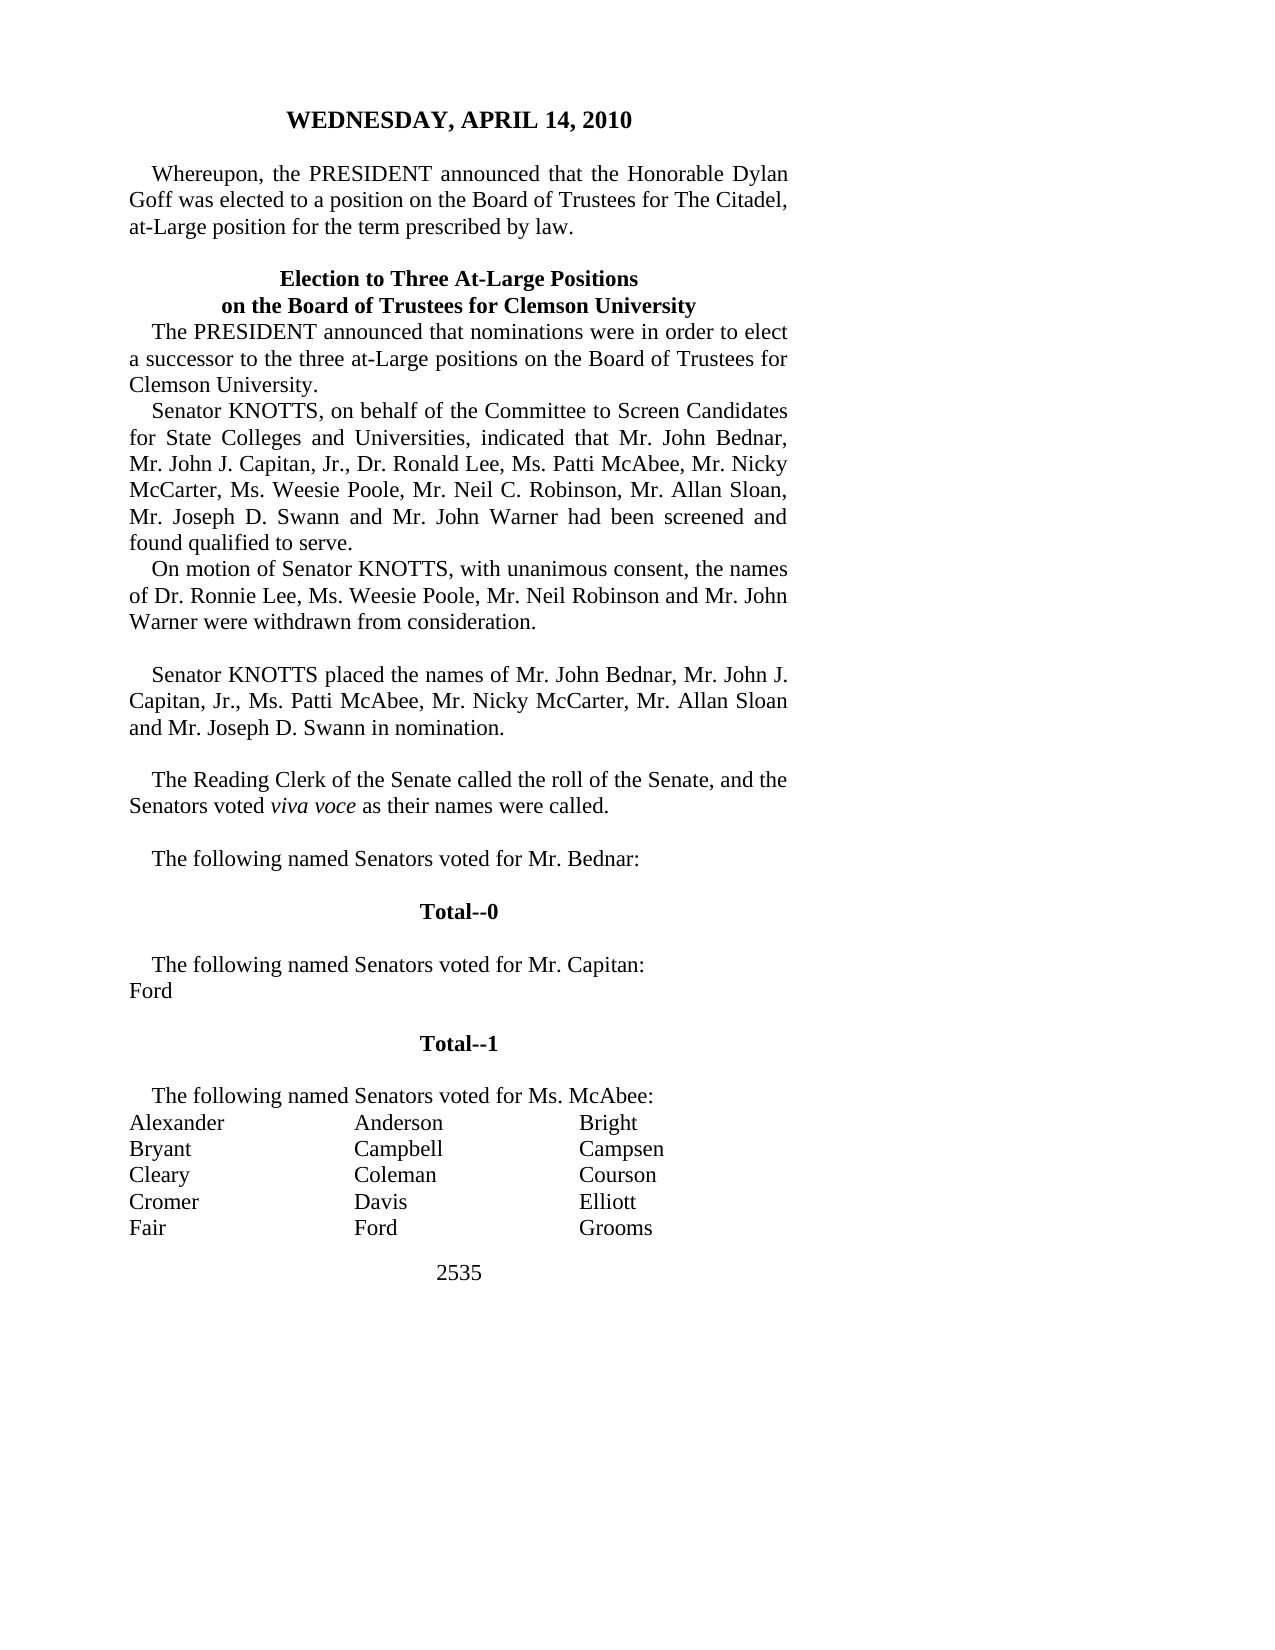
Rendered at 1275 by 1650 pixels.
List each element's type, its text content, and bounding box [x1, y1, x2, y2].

text On motion of Senator KNOTTS, with unanimous consent, the names of Dr. Ronnie Lee, Ms. Weesie Poole, Mr. Neil Robinson and Mr. John Warner were withdrawn from consideration. [129, 555, 789, 634]
text Fair Ford Grooms [129, 1214, 789, 1241]
text Ford [129, 977, 789, 1003]
text The Reading Clerk of the Senate called the roll of the Senate, and the Senators voted viva voce as their names were called. [129, 766, 789, 819]
text Senator KNOTTS placed the names of Mr. John Bednar, Mr. John J. Capitan, Jr., Ms. Patti McAbee, Mr. Nicky McCarter, Mr. Allan Sloan and Mr. Joseph D. Swann in nomination. [129, 661, 789, 740]
text Alexander Anderson Bright [129, 1109, 789, 1135]
text Senator KNOTTS, on behalf of the Committee to Screen Candidates for State Colleges and Universities, indicated that Mr. John Bednar, Mr. John J. Capitan, Jr., Dr. Ronald Lee, Ms. Patti McAbee, Mr. Nicky McCarter, Ms. Weesie Poole, Mr. Neil C. Robinson, Mr. Allan Sloan, Mr. Joseph D. Swann and Mr. John Warner had been screened and found qualified to serve. [129, 397, 789, 555]
text Total--1 [129, 1030, 789, 1056]
text The PRESIDENT announced that nominations were in order to elect a successor to the three at-Large positions on the Board of Trustees for Clemson University. [129, 318, 789, 397]
text The following named Senators voted for Ms. McAbee: [129, 1082, 789, 1109]
text The following named Senators voted for Mr. Capitan: [129, 951, 789, 977]
text Bryant Campbell Campsen [129, 1135, 789, 1162]
text Total--0 [129, 898, 789, 924]
text Cleary Coleman Courson [129, 1162, 789, 1188]
text on the Board of Trustees for Clemson University [129, 292, 789, 318]
text Election to Three At-Large Positions [129, 266, 789, 292]
text Whereupon, the PRESIDENT announced that the Honorable Dylan Goff was elected to a position on the Board of Trustees for The Citadel, at-Large position for the term prescribed by law. [129, 160, 789, 239]
text Cromer Davis Elliott [129, 1188, 789, 1214]
text The following named Senators voted for Mr. Bednar: [129, 845, 789, 872]
